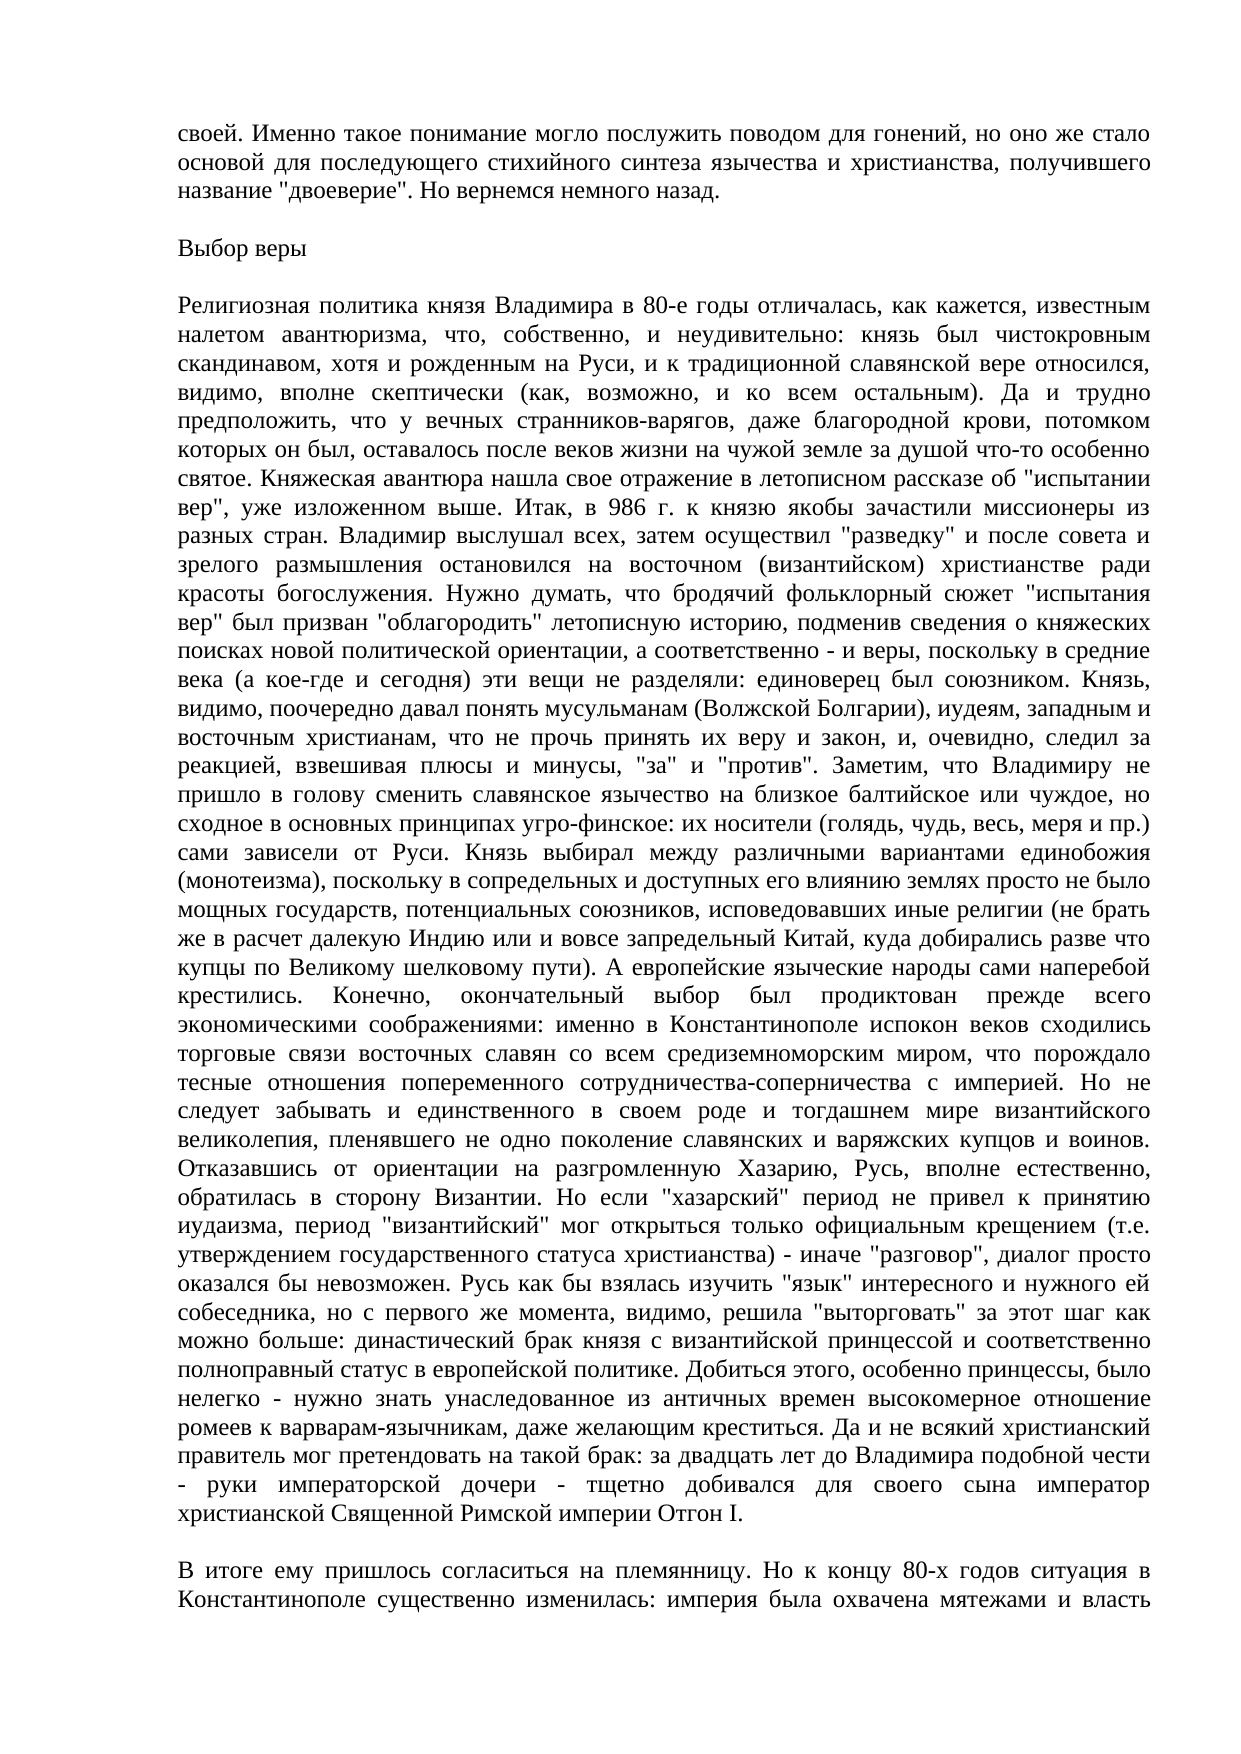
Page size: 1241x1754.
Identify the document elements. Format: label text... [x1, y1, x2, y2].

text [177, 1556, 1152, 1613]
text Религиозная политика князя Владимира в 80-е годы отличалась, как кажется, известным налетом авантюризма, что, собственно, и неудивительно: князь был чистокровным скандинавом, хотя и рожденным на Руси, и к традиционной славянской вере относился, видимо, вполне скептически (как, возможно, и ко всем остальным). Да и трудно предположить, что у вечных странников-варягов, даже благородной крови, потомком которых он был, оставалось после веков жизни на чужой земле за душой что-то особенно святое. Княжеская авантюра нашла свое отражение в летописном рассказе об "испытании вер", уже изложенном выше. Итак, в 986 г. к князю якобы зачастили миссионеры из разных стран. Владимир выслушал всех, затем осуществил "разведку" и после совета и зрелого размышления остановился на восточном (византийском) христианстве ради красоты богослужения. Нужно думать, что бродячий фольклорный сюжет "испытания вер" был призван "облагородить" летописную историю, подменив сведения о княжеских поисках новой политической ориентации, а соответственно - и веры, поскольку в средние века (а кое-где и сегодня) эти вещи не разделяли: единоверец был союзником. Князь, видимо, поочередно давал понять мусульманам (Волжской Болгарии), иудеям, западным и восточным христианам, что не прочь принять их веру и закон, и, очевидно, следил за реакцией, взвешивая плюсы и минусы, "за" и "против". Заметим, что Владимиру не пришло в голову сменить славянское язычество на близкое балтийское или чуждое, но сходное в основных принципах угро-финское: их носители (голядь, чудь, весь, меря и пр.) сами зависели от Руси. Князь выбирал между различными вариантами единобожия (монотеизма), поскольку в сопредельных и доступных его влиянию землях просто не было мощных государств, потенциальных союзников, исповедовавших иные религии (не брать же в расчет далекую Индию или и вовсе запредельный Китай, куда добирались разве что купцы по Великому шелковому пути). А европейские языческие народы сами наперебой крестились. Конечно, окончательный выбор был продиктован прежде всего экономическими соображениями: именно в Константинополе испокон веков сходились торговые связи восточных славян со всем средиземноморским миром, что порождало тесные отношения попеременного сотрудничества-соперничества с империей. Но не следует забывать и единственного в своем роде и тогдашнем мире византийского великолепия, пленявшего не одно поколение славянских и варяжских купцов и воинов. Отказавшись от ориентации на разгромленную Хазарию, Русь, вполне естественно, обратилась в сторону Византии. Но если "хазарский" период не привел к принятию иудаизма, период "византийский" мог открыться только официальным крещением (т.е. утверждением государственного статуса христианства) - иначе "разговор", диалог просто оказался бы невозможен. Русь как бы взялась изучить "язык" интересного и нужного ей собеседника, но с первого же момента, видимо, решила "выторговать" за этот шаг как можно больше: династический брак князя с византийской принцессой и соответственно полноправный статус в европейской политике. Добиться этого, особенно принцессы, было нелегко - нужно знать унаследованное из античных времен высокомерное отношение ромеев к варварам-язычникам, даже желающим креститься. Да и не всякий христианский правитель мог претендовать на такой брак: за двадцать лет до Владимира подобной чести - руки императорской дочери - тщетно добивался для своего сына император христианской Священной Римской империи Отгон I. [177, 291, 1152, 1527]
text Выбор веры [177, 233, 1152, 262]
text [177, 118, 1152, 204]
